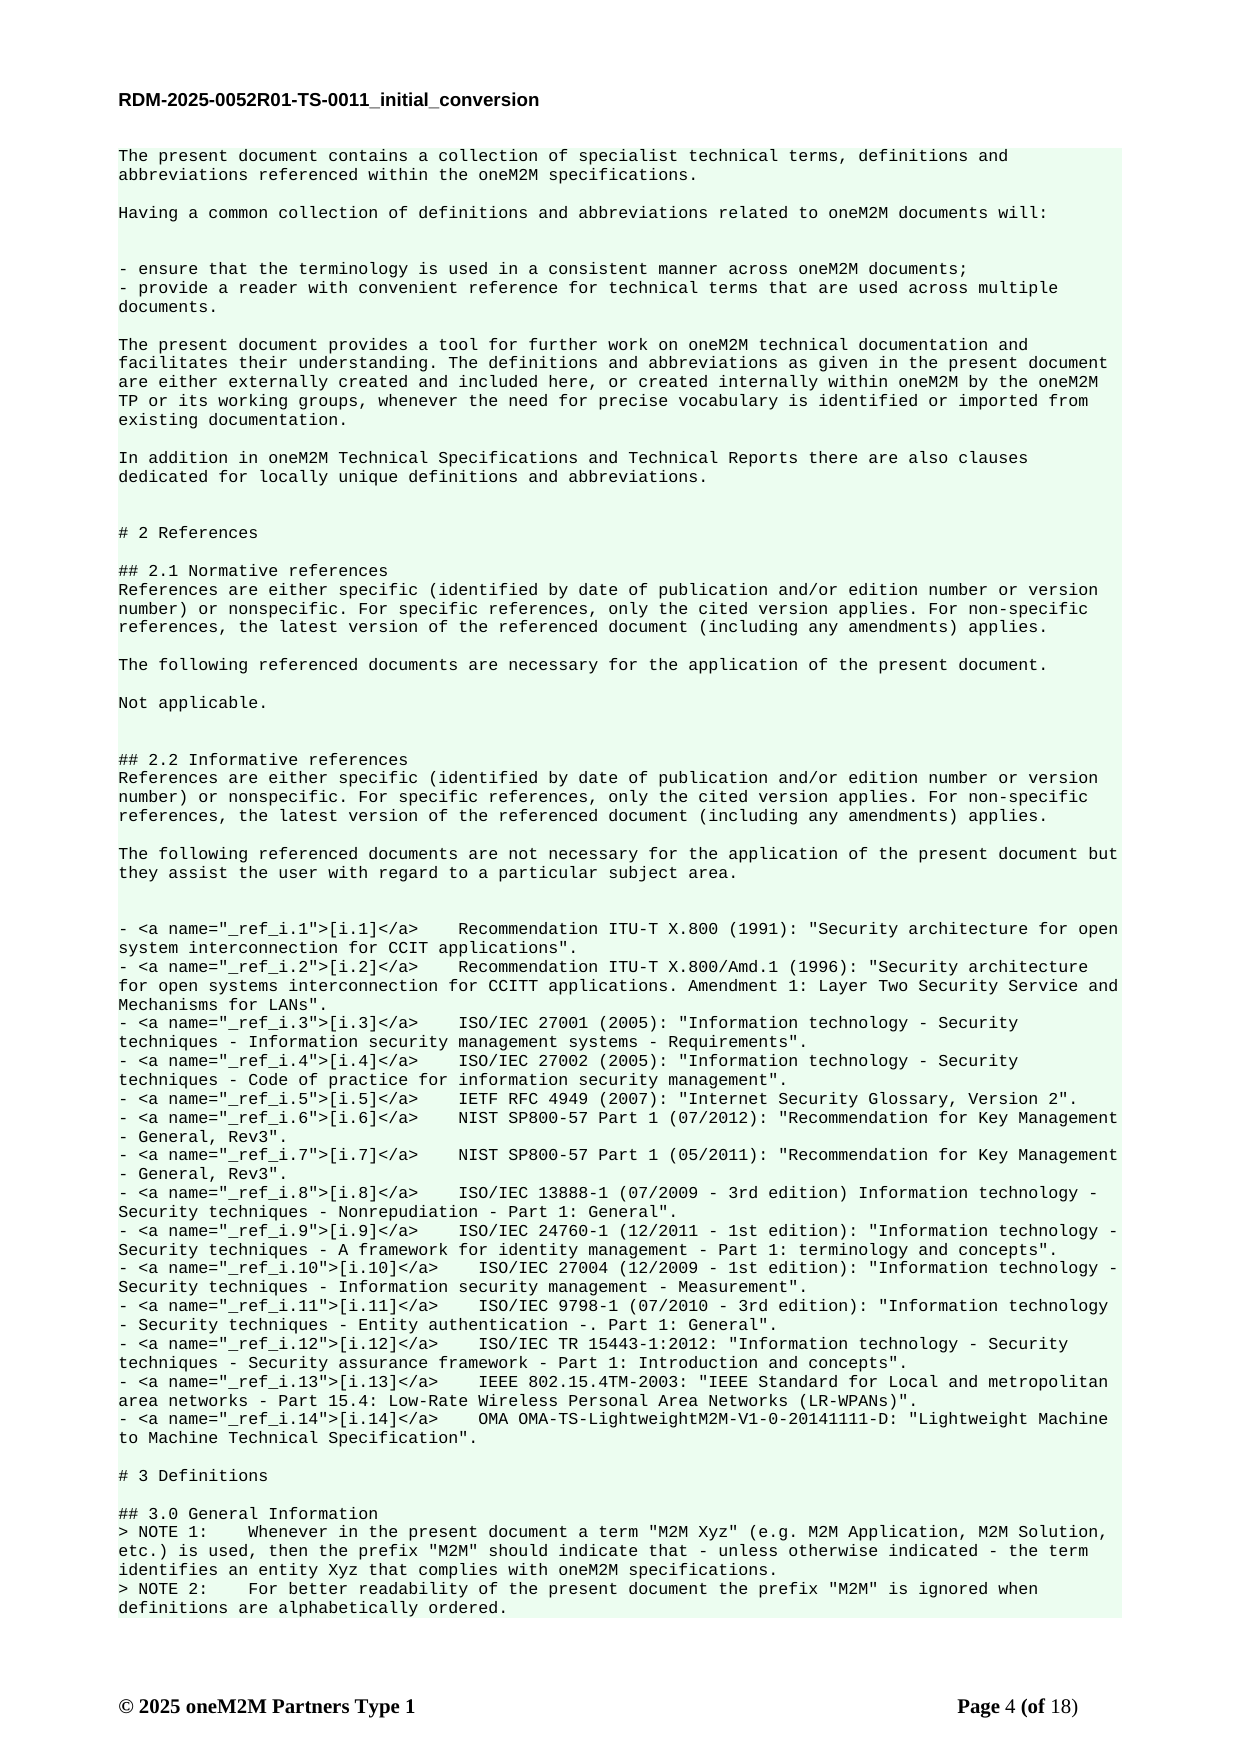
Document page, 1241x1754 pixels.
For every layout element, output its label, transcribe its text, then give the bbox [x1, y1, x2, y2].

text References are either specific (identified by date of publication and/or edition number or version number) or nonspecific. For specific references, only the cited version applies. For non-specific references, the latest version of the referenced document (including any amendments) applies. [118, 581, 1122, 638]
text The following referenced documents are necessary for the application of the present document. [118, 657, 1122, 676]
text - <a name="_ref_i.5">[i.5]</a> IETF RFC 4949 (2007): "Internet Security Glossary, Version 2". [118, 1090, 1122, 1109]
text # 2 References [118, 525, 1122, 544]
text - <a name="_ref_i.3">[i.3]</a> ISO/IEC 27001 (2005): "Information technology - Security techniques - Information security management systems - Requirements". [118, 1015, 1122, 1053]
text - <a name="_ref_i.14">[i.14]</a> OMA OMA-TS-LightweightM2M-V1-0-20141111-D: "Lightweight Machine to Machine Technical Specification". [118, 1411, 1122, 1449]
text - ensure that the terminology is used in a consistent manner across oneM2M documents; [118, 261, 1122, 280]
text - <a name="_ref_i.1">[i.1]</a> Recommendation ITU-T X.800 (1991): "Security architecture for open system interconnection for CCIT applications". [118, 921, 1122, 958]
text > NOTE 2: For better readability of the present document the prefix "M2M" is ignored when definitions are alphabetically ordered. [118, 1581, 1122, 1618]
text - <a name="_ref_i.12">[i.12]</a> ISO/IEC TR 15443-1:2012: "Information technology - Security techniques - Security assurance framework - Part 1: Introduction and concepts". [118, 1336, 1122, 1373]
text - <a name="_ref_i.10">[i.10]</a> ISO/IEC 27004 (12/2009 - 1st edition): "Information technology - Security techniques - Information security management - Measurement". [118, 1260, 1122, 1298]
text - <a name="_ref_i.7">[i.7]</a> NIST SP800-57 Part 1 (05/2011): "Recommendation for Key Management - General, Rev3". [118, 1147, 1122, 1185]
text - <a name="_ref_i.4">[i.4]</a> ISO/IEC 27002 (2005): "Information technology - Security techniques - Code of practice for information security management". [118, 1053, 1122, 1090]
text - <a name="_ref_i.2">[i.2]</a> Recommendation ITU-T X.800/Amd.1 (1996): "Security architecture for open systems interconnection for CCITT applications. Amendment 1: Layer Two Security Service and Mechanisms for LANs". [118, 958, 1122, 1015]
text - <a name="_ref_i.8">[i.8]</a> ISO/IEC 13888-1 (07/2009 - 3rd edition) Information technology - Security techniques - Nonrepudiation - Part 1: General". [118, 1185, 1122, 1222]
text > NOTE 1: Whenever in the present document a term "M2M Xyz" (e.g. M2M Application, M2M Solution, etc.) is used, then the prefix "M2M" should indicate that - unless otherwise indicated - the term identifies an entity Xyz that complies with oneM2M specifications. [118, 1524, 1122, 1581]
text ## 3.0 General Information [118, 1505, 1122, 1524]
text In addition in oneM2M Technical Specifications and Technical Reports there are also clauses dedicated for locally unique definitions and abbreviations. [118, 449, 1122, 487]
text - <a name="_ref_i.13">[i.13]</a> IEEE 802.15.4TM-2003: "IEEE Standard for Local and metropolitan area networks - Part 15.4: Low-Rate Wireless Personal Area Networks (LR-WPANs)". [118, 1373, 1122, 1411]
text - <a name="_ref_i.9">[i.9]</a> ISO/IEC 24760-1 (12/2011 - 1st edition): "Information technology - Security techniques - A framework for identity management - Part 1: terminology and concepts". [118, 1222, 1122, 1260]
text ## 2.2 Informative references [118, 751, 1122, 770]
text Not applicable. [118, 694, 1122, 713]
text - <a name="_ref_i.11">[i.11]</a> ISO/IEC 9798-1 (07/2010 - 3rd edition): "Information technology - Security techniques - Entity authentication -. Part 1: General". [118, 1298, 1122, 1336]
text Having a common collection of definitions and abbreviations related to oneM2M documents will: [118, 204, 1122, 223]
text The present document provides a tool for further work on oneM2M technical documentation and facilitates their understanding. The definitions and abbreviations as given in the present document are either externally created and included here, or created internally within oneM2M by the oneM2M TP or its working groups, whenever the need for precise vocabulary is identified or imported from existing documentation. [118, 336, 1122, 431]
text References are either specific (identified by date of publication and/or edition number or version number) or nonspecific. For specific references, only the cited version applies. For non-specific references, the latest version of the referenced document (including any amendments) applies. [118, 770, 1122, 826]
text The present document contains a collection of specialist technical terms, definitions and abbreviations referenced within the oneM2M specifications. [118, 148, 1122, 185]
text - provide a reader with convenient reference for technical terms that are used across multiple documents. [118, 280, 1122, 317]
text ## 2.1 Normative references [118, 562, 1122, 581]
text - <a name="_ref_i.6">[i.6]</a> NIST SP800-57 Part 1 (07/2012): "Recommendation for Key Management - General, Rev3". [118, 1109, 1122, 1147]
text # 3 Definitions [118, 1467, 1122, 1486]
text The following referenced documents are not necessary for the application of the present document but they assist the user with regard to a particular subject area. [118, 845, 1122, 883]
